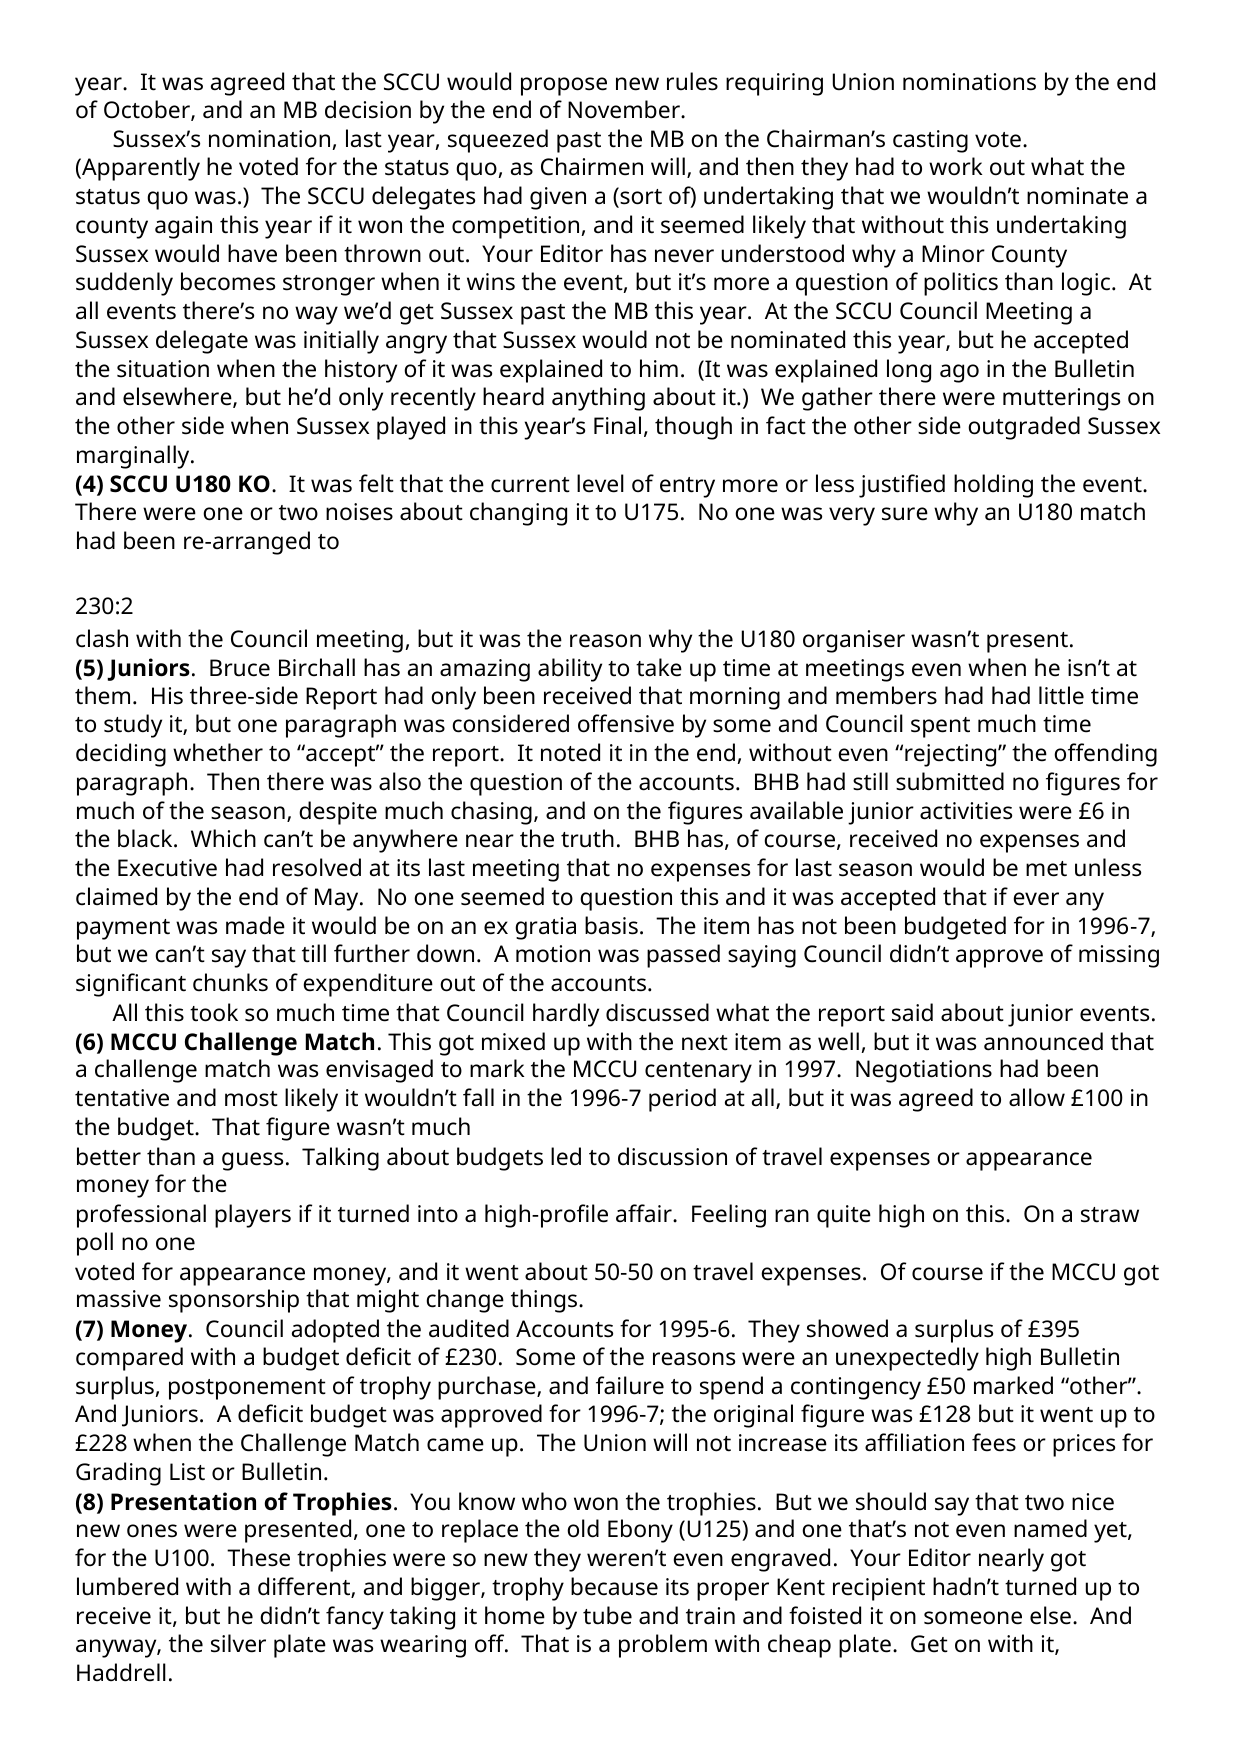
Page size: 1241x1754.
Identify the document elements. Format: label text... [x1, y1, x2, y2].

text Sussex’s nomination, last year, squeezed past the MB on the Chairman’s casting vote. (Apparently he voted for the status quo, as Chairmen will, and then they had to work out what the status quo was.) The SCCU delegates had given a (sort of) undertaking that we wouldn’t nominate a county again this year if it won the competition, and it seemed likely that without this undertaking Sussex would have been thrown out. Your Editor has never understood why a Minor County suddenly becomes stronger when it wins the event, but it’s more a question of politics than logic. At all events there’s no way we’d get Sussex past the MB this year. At the SCCU Council Meeting a Sussex delegate was initially angry that Sussex would not be nominated this year, but he accepted the situation when the history of it was explained to him. (It was explained long ago in the Bulletin and elsewhere, but he’d only recently heard anything about it.) We gather there were mutterings on the other side when Sussex played in this year’s Final, though in fact the other side outgraded Sussex marginally. [75, 125, 1165, 470]
text (4) SCCU U180 KO. It was felt that the current level of entry more or less justified holding the event. There were one or two noises about changing it to U175. No one was very sure why an U180 match had been re-arranged to [75, 470, 1165, 556]
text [75, 67, 1165, 125]
text clash with the Council meeting, but it was the reason why the U180 organiser wasn’t present. [75, 624, 1165, 653]
text (8) Presentation of Trophies. You know who won the trophies. But we should say that two nice new ones were presented, one to replace the old Ebony (U125) and one that’s not even named yet, for the U100. These trophies were so new they weren’t even engraved. Your Editor nearly got lumbered with a different, and bigger, trophy because its proper Kent recipient hadn’t turned up to receive it, but he didn’t fancy taking it home by tube and train and foisted it on someone else. And anyway, the silver plate was wearing off. That is a problem with cheap plate. Get on with it, Haddrell. [75, 1487, 1165, 1688]
text All this took so much time that Council hardly discussed what the report said about junior events. [75, 998, 1165, 1027]
text (5) Juniors. Bruce Birchall has an amazing ability to take up time at meetings even when he isn’t at them. His three-side Report had only been received that morning and members had had little time to study it, but one paragraph was considered offensive by some and Council spent much time deciding whether to “accept” the report. It noted it in the end, without even “rejecting” the offending paragraph. Then there was also the question of the accounts. BHB had still submitted no figures for much of the season, despite much chasing, and on the figures available junior activities were £6 in the black. Which can’t be anywhere near the truth. BHB has, of course, received no expenses and the Executive had resolved at its last meeting that no expenses for last season would be met unless claimed by the end of May. No one seemed to question this and it was accepted that if ever any payment was made it would be on an ex gratia basis. The item has not been budgeted for in 1996-7, but we can’t say that till further down. A motion was passed saying Council didn’t approve of missing significant chunks of expenditure out of the accounts. [75, 653, 1165, 998]
text (6) MCCU Challenge Match. This got mixed up with the next item as well, but it was announced that a challenge match was envisaged to mark the MCCU centenary in 1997. Negotiations had been tentative and most likely it wouldn’t fall in the 1996-7 period at all, but it was agreed to allow £100 in the budget. That figure wasn’t much [75, 1027, 1165, 1142]
text 230:2 [75, 592, 1165, 620]
text voted for appearance money, and it went about 50-50 on travel expenses. Of course if the MCCU got massive sponsorship that might change things. [75, 1257, 1165, 1314]
text professional players if it turned into a high-profile affair. Feeling ran quite high on this. On a straw poll no one [75, 1199, 1165, 1257]
text (7) Money. Council adopted the audited Accounts for 1995-6. They showed a surplus of £395 compared with a budget deficit of £230. Some of the reasons were an unexpectedly high Bulletin surplus, postponement of trophy purchase, and failure to spend a contingency £50 marked “other”. And Juniors. A deficit budget was approved for 1996-7; the original figure was £128 but it went up to £228 when the Challenge Match came up. The Union will not increase its affiliation fees or prices for Grading List or Bulletin. [75, 1314, 1165, 1487]
text better than a guess. Talking about budgets led to discussion of travel expenses or appearance money for the [75, 1142, 1165, 1199]
